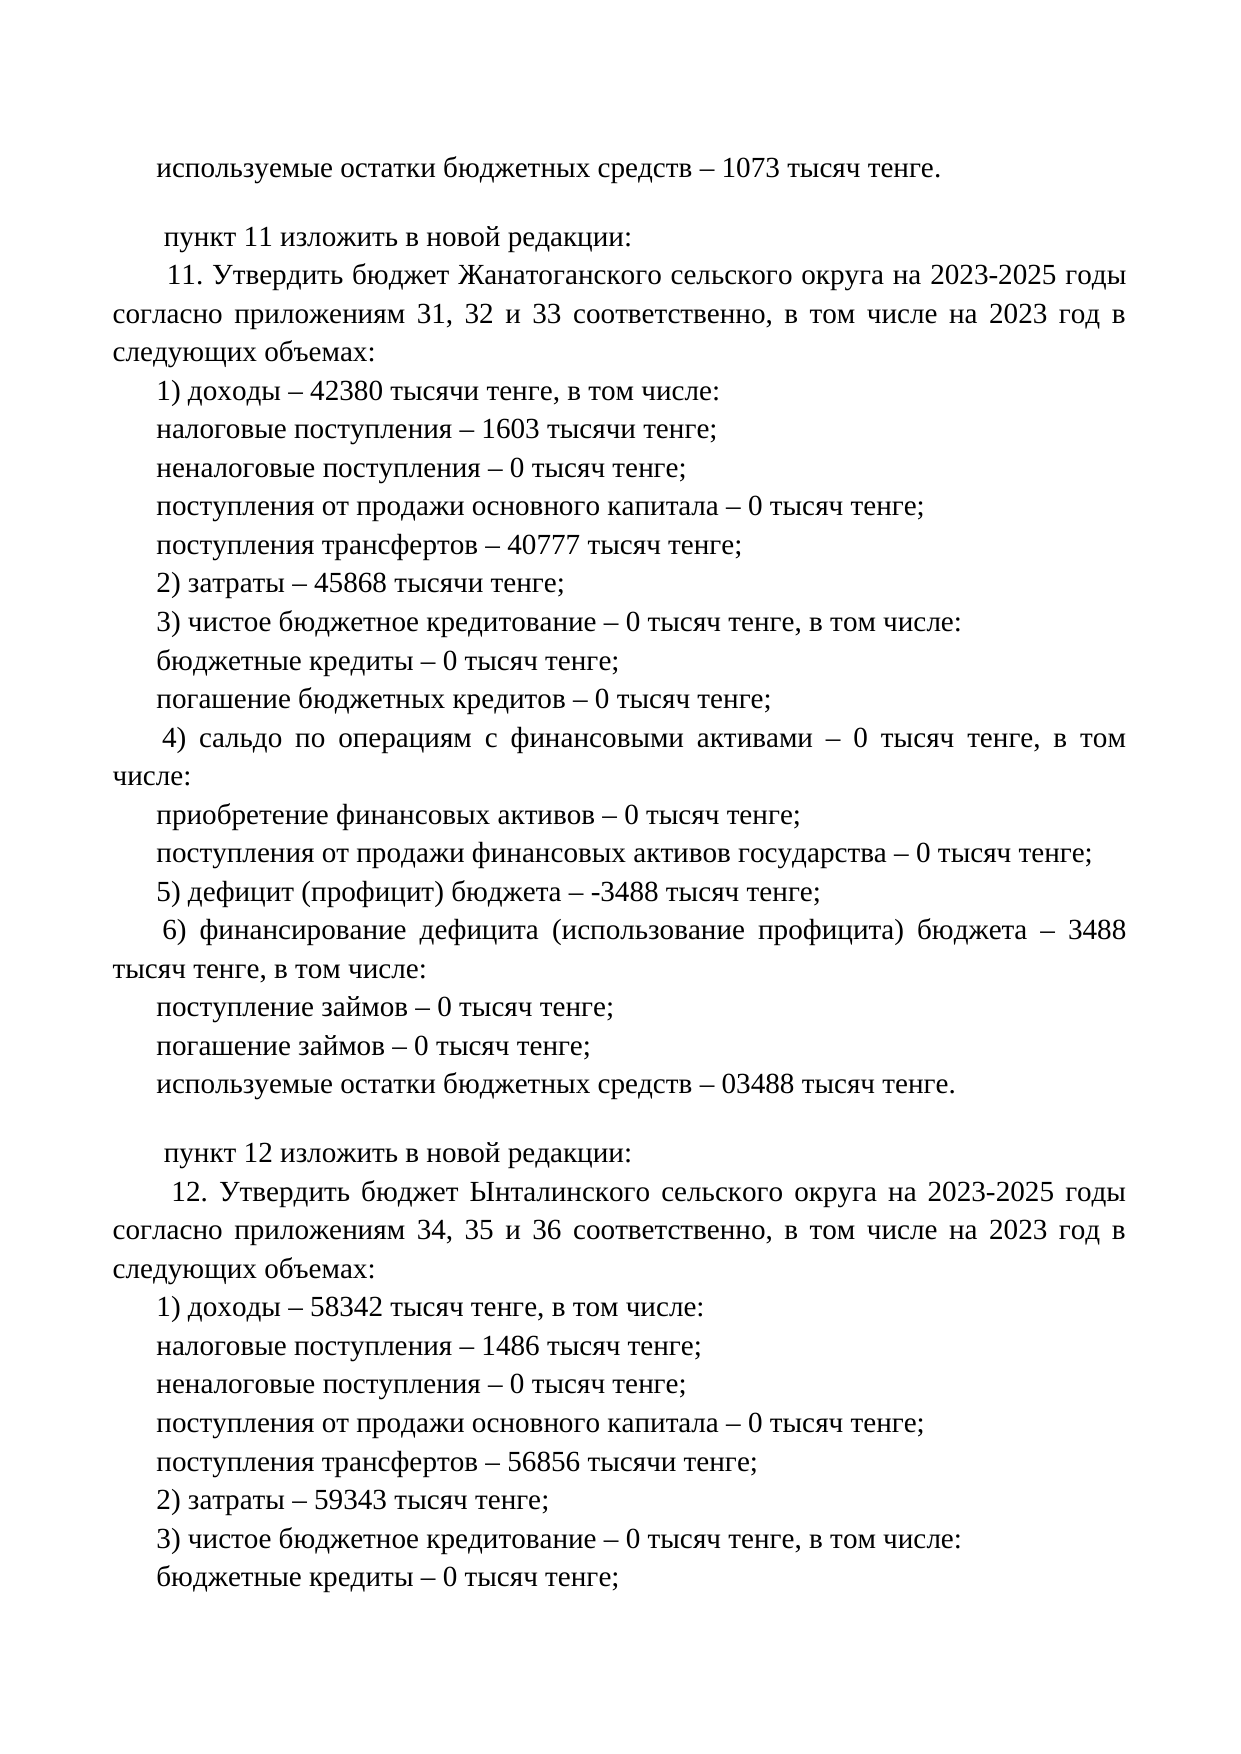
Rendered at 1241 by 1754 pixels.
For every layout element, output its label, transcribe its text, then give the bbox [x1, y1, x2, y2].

text поступления от продажи основного капитала – 0 тысяч тенге; [112, 1405, 1128, 1439]
text налоговые поступления – 1486 тысяч тенге; [112, 1328, 1128, 1362]
text бюджетные кредиты – 0 тысяч тенге; [112, 643, 1128, 676]
text пункт 12 изложить в новой редакции: [112, 1135, 1128, 1169]
text 2) затраты – 59343 тысяч тенге; [112, 1482, 1128, 1516]
text 1) доходы – 58342 тысяч тенге, в том числе: [112, 1289, 1128, 1323]
text пункт 11 изложить в новой редакции: [112, 219, 1128, 252]
text 5) дефицит (профицит) бюджета – -3488 тысяч тенге; [112, 874, 1128, 907]
text поступления трансфертов – 40777 тысяч тенге; [112, 527, 1128, 561]
text 11. Утвердить бюджет Жанатоганского сельского округа на 2023-2025 годы согласно приложениям 31, 32 и 33 соответственно, в том числе на 2023 год в следующих объемах: [112, 257, 1128, 368]
text налоговые поступления – 1603 тысячи тенге; [112, 411, 1128, 445]
text неналоговые поступления – 0 тысяч тенге; [112, 1367, 1128, 1400]
text 3) чистое бюджетное кредитование – 0 тысяч тенге, в том числе: [112, 604, 1128, 638]
text неналоговые поступления – 0 тысяч тенге; [112, 450, 1128, 483]
text используемые остатки бюджетных средств – 03488 тысяч тенге. [112, 1067, 1128, 1100]
text 1) доходы – 42380 тысячи тенге, в том числе: [112, 373, 1128, 406]
text 12. Утвердить бюджет Ынталинского сельского округа на 2023-2025 годы согласно приложениям 34, 35 и 36 соответственно, в том числе на 2023 год в следующих объемах: [112, 1174, 1128, 1284]
text 4) сальдо по операциям с финансовыми активами – 0 тысяч тенге, в том числе: [112, 720, 1128, 792]
text 3) чистое бюджетное кредитование – 0 тысяч тенге, в том числе: [112, 1521, 1128, 1554]
text поступление займов – 0 тысяч тенге; [112, 989, 1128, 1023]
text приобретение финансовых активов – 0 тысяч тенге; [112, 797, 1128, 830]
text бюджетные кредиты – 0 тысяч тенге; [112, 1559, 1128, 1593]
text поступления от продажи основного капитала – 0 тысяч тенге; [112, 488, 1128, 522]
text поступления от продажи финансовых активов государства – 0 тысяч тенге; [112, 835, 1128, 869]
text 2) затраты – 45868 тысячи тенге; [112, 566, 1128, 599]
text поступления трансфертов – 56856 тысячи тенге; [112, 1444, 1128, 1477]
text погашение займов – 0 тысяч тенге; [112, 1028, 1128, 1062]
text используемые остатки бюджетных средств – 1073 тысяч тенге. [112, 150, 1128, 183]
text 6) финансирование дефицита (использование профицита) бюджета – 3488 тысяч тенге, в том числе: [112, 912, 1128, 984]
text погашение бюджетных кредитов – 0 тысяч тенге; [112, 681, 1128, 715]
